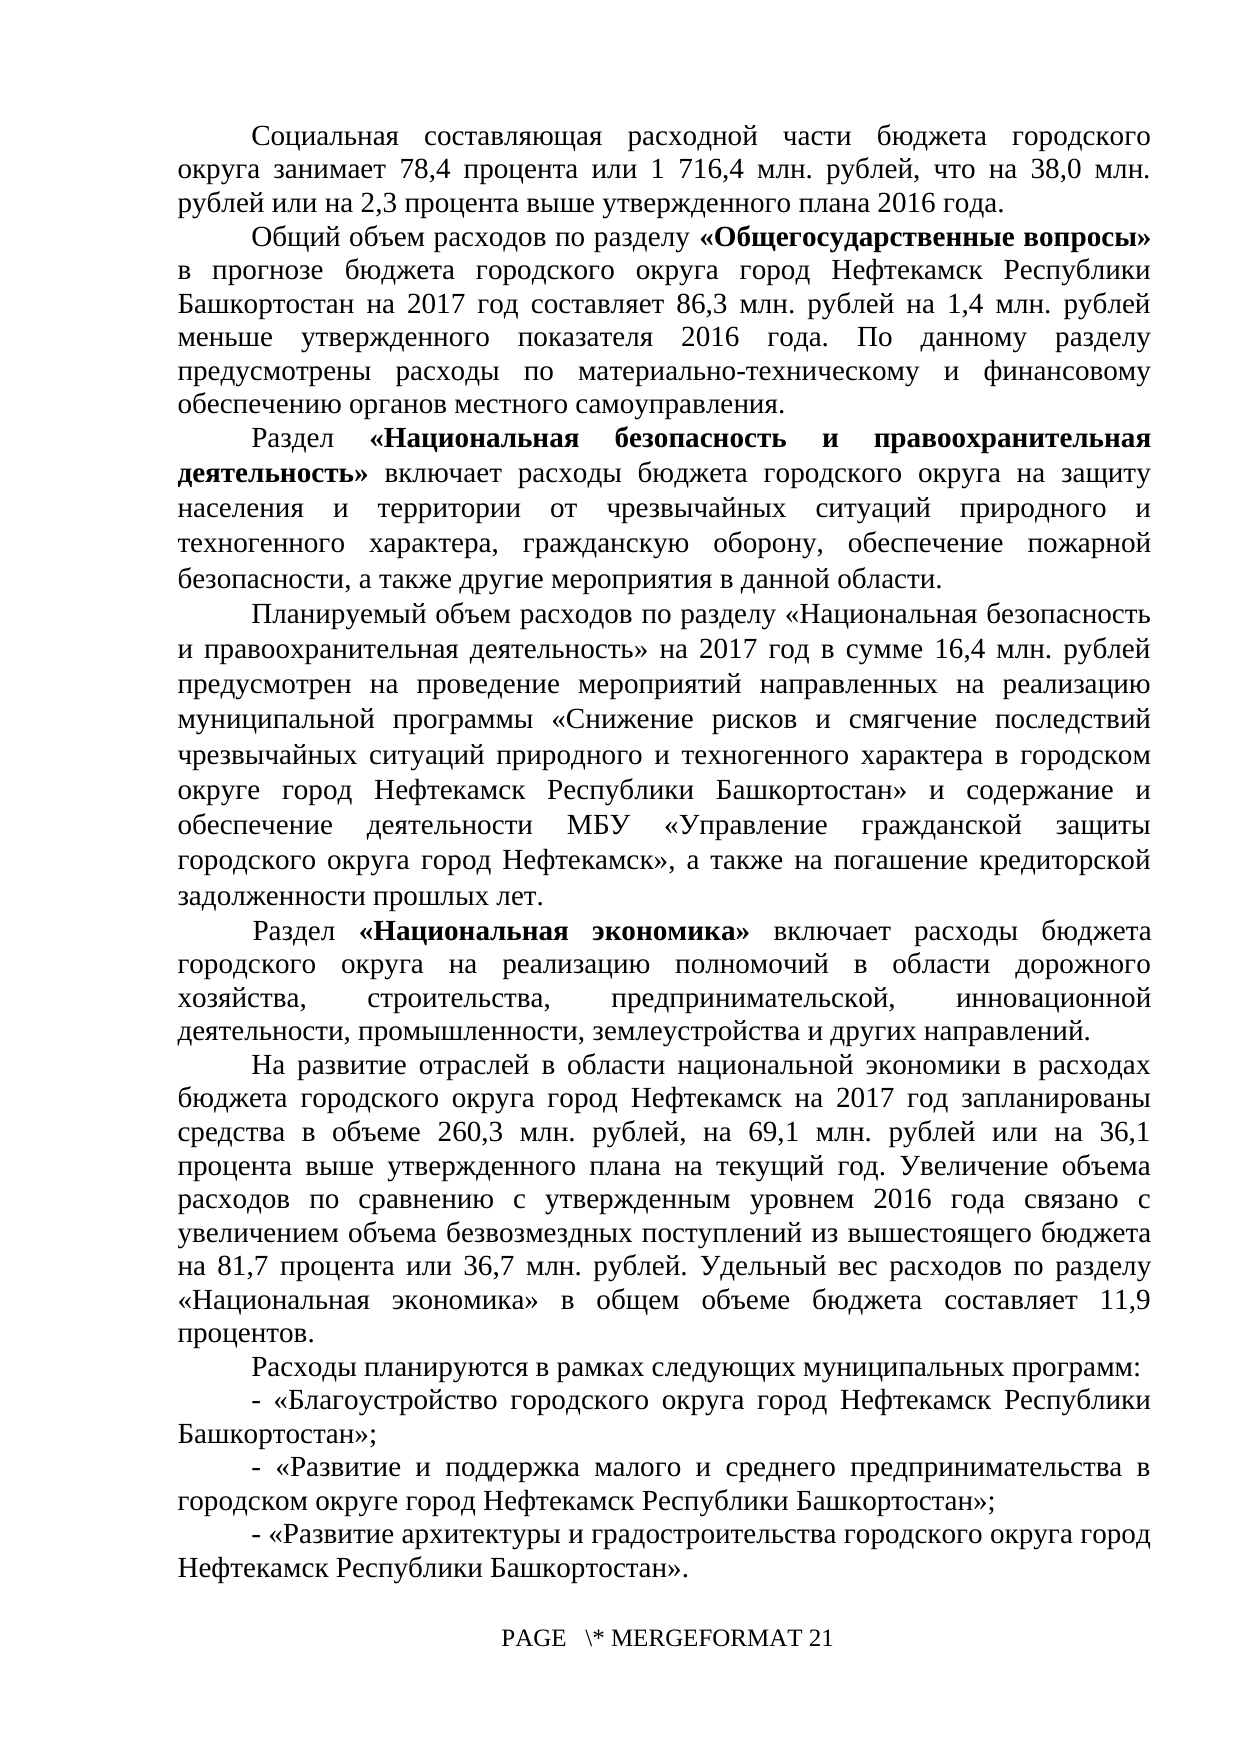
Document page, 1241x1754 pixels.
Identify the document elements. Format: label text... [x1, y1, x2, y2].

text На развитие отраслей в области национальной экономики в расходах бюджета городского округа город Нефтекамск на 2017 год запланированы средства в объеме 260,3 млн. рублей, на 69,1 млн. рублей или на 36,1 процента выше утвержденного плана на текущий год. Увеличение объема расходов по сравнению с утвержденным уровнем 2016 года связано с увеличением объема безвозмездных поступлений из вышестоящего бюджета на 81,7 процента или 36,7 млн. рублей. Удельный вес расходов по разделу «Национальная экономика» в общем объеме бюджета составляет 11,9 процентов. [177, 1047, 1152, 1349]
text Расходы планируются в рамках следующих муниципальных программ: [177, 1349, 1152, 1382]
text - «Развитие архитектуры и градостроительства городского округа город Нефтекамск Республики Башкортостан». [177, 1517, 1152, 1584]
text - «Благоустройство городского округа город Нефтекамск Республики Башкортостан»; [177, 1382, 1152, 1449]
text Раздел «Национальная экономика» включает расходы бюджета городского округа на реализацию полномочий в области дорожного хозяйства, строительства, предпринимательской, инновационной деятельности, промышленности, землеустройства и других направлений. [177, 913, 1152, 1047]
text - «Развитие и поддержка малого и среднего предпринимательства в городском округе город Нефтекамск Республики Башкортостан»; [177, 1449, 1152, 1517]
text Раздел «Национальная безопасность и правоохранительная деятельность» включает расходы бюджета городского округа на защиту населения и территории от чрезвычайных ситуаций природного и техногенного характера, гражданскую оборону, обеспечение пожарной безопасности, а также другие мероприятия в данной области. [177, 420, 1152, 594]
text Социальная составляющая расходной части бюджета городского округа занимает 78,4 процента или 1 716,4 млн. рублей, что на 38,0 млн. рублей или на 2,3 процента выше утвержденного плана 2016 года. [177, 118, 1152, 219]
text Планируемый объем расходов по разделу «Национальная безопасность и правоохранительная деятельность» на 2017 год в сумме 16,4 млн. рублей предусмотрен на проведение мероприятий направленных на реализацию муниципальной программы «Снижение рисков и смягчение последствий чрезвычайных ситуаций природного и техногенного характера в городском округе город Нефтекамск Республики Башкортостан» и содержание и обеспечение деятельности МБУ «Управление гражданской защиты городского округа город Нефтекамск», а также на погашение кредиторской задолженности прошлых лет. [177, 596, 1152, 911]
text Общий объем расходов по разделу «Общегосударственные вопросы» в прогнозе бюджета городского округа город Нефтекамск Республики Башкортостан на 2017 год составляет 86,3 млн. рублей на 1,4 млн. рублей меньше утвержденного показателя 2016 года. По данному разделу предусмотрены расходы по материально-техническому и финансовому обеспечению органов местного самоуправления. [177, 219, 1152, 420]
